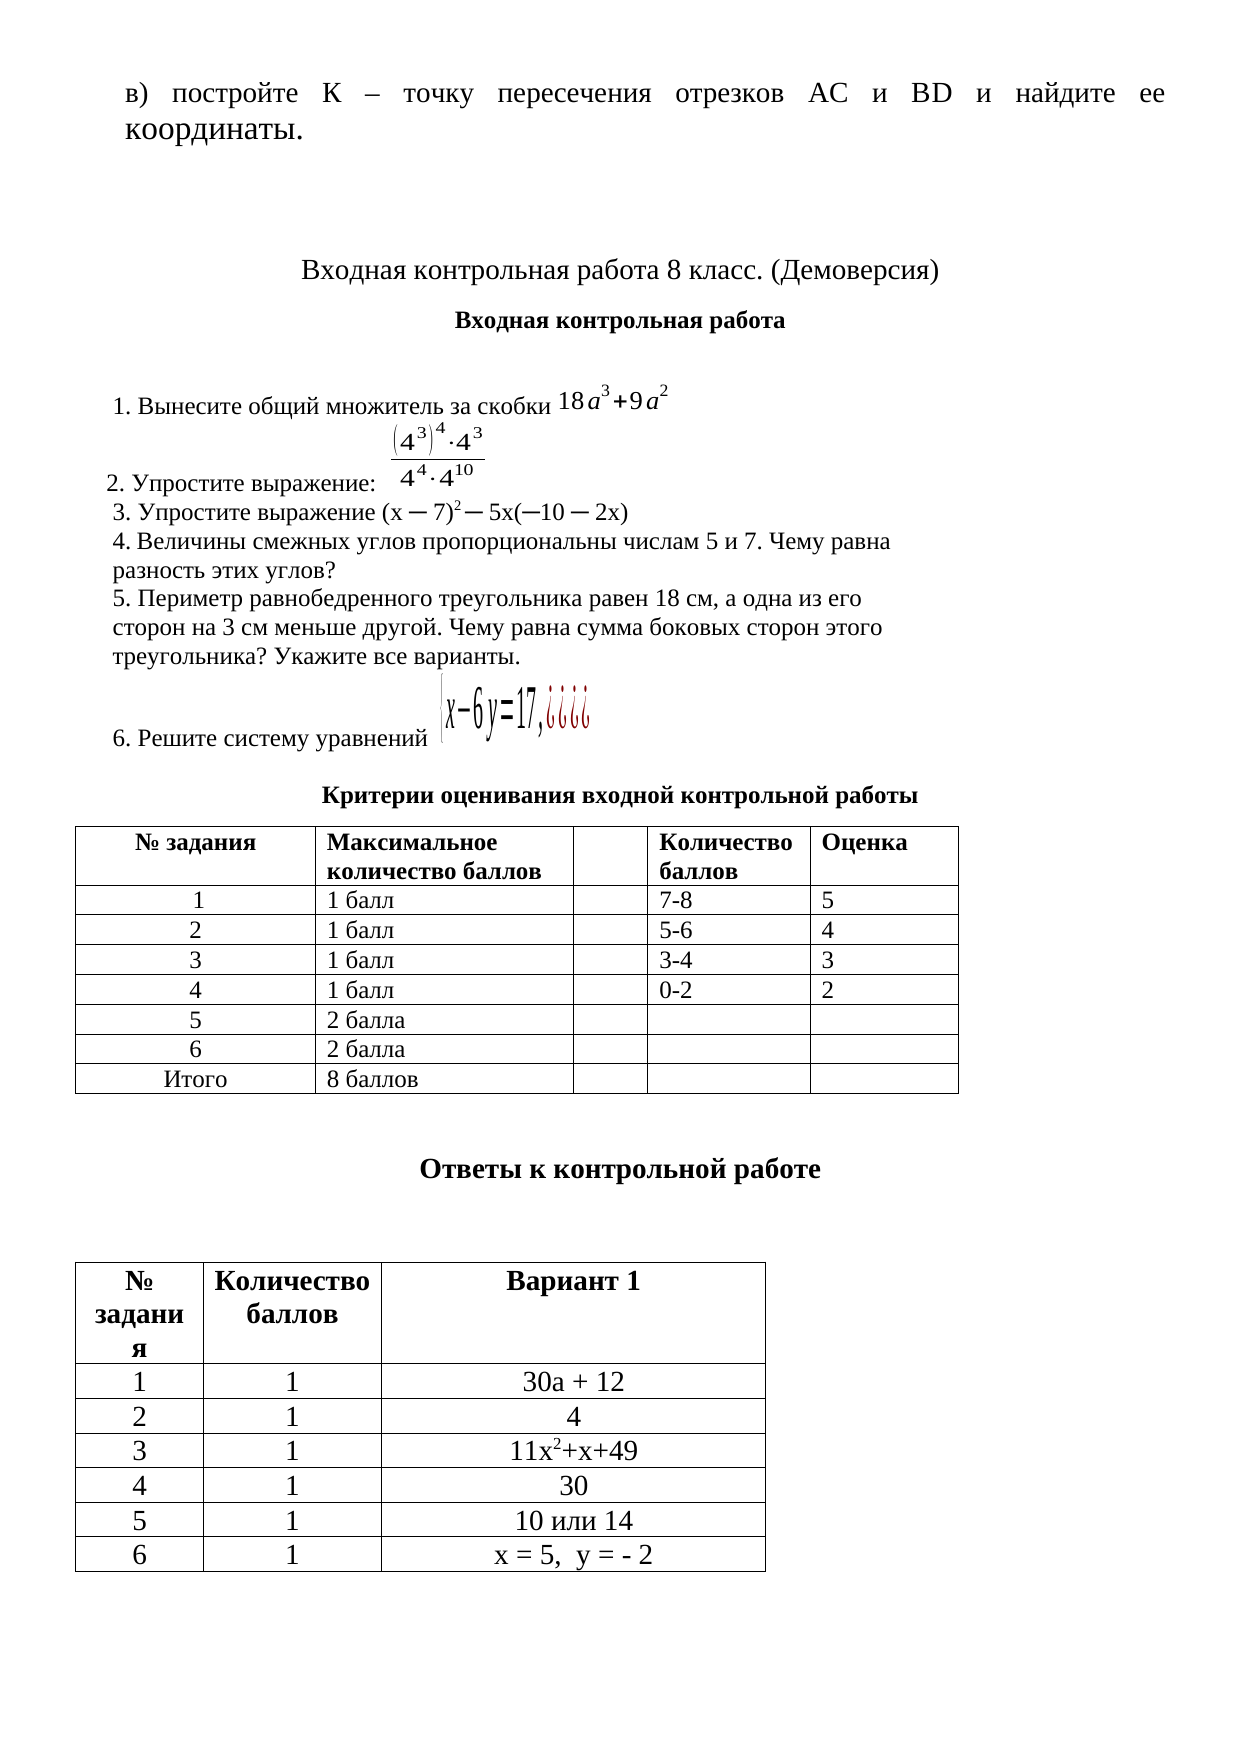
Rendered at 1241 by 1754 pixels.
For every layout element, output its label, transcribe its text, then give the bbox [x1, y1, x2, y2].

table_cell 3 [76, 1434, 203, 1467]
table_cell [648, 1005, 810, 1033]
table_cell 7-8 [648, 886, 810, 914]
table_cell 2 балла [316, 1005, 573, 1033]
table_cell 6 [76, 1537, 203, 1571]
table_cell 5 [76, 1005, 315, 1033]
text Критерии оценивания входной контрольной работы [75, 781, 1165, 809]
table_cell 1 [204, 1364, 381, 1398]
table_cell 1 [204, 1503, 381, 1536]
text Входная контрольная работа 8 класс. (Демоверсия) [75, 252, 1165, 286]
table_header [574, 827, 647, 884]
text разность этих углов? [112, 555, 1165, 583]
table_header Количество баллов [648, 827, 810, 884]
table_cell 4 [811, 915, 958, 944]
table_cell 0-2 [648, 975, 810, 1004]
table_cell 1 [204, 1434, 381, 1467]
table_cell х = 5, у = - 2 [382, 1537, 765, 1571]
table_cell [811, 1035, 958, 1063]
text 2. Упростите выражение: [75, 420, 1165, 497]
table_cell 2 [811, 975, 958, 1004]
table_cell 6 [76, 1035, 315, 1063]
table_cell 4 [76, 1468, 203, 1502]
table_cell [648, 1035, 810, 1063]
table_cell 1 [76, 1364, 203, 1398]
table_cell [648, 1064, 810, 1093]
table_cell [574, 945, 647, 974]
text 1. Вынесите общий множитель за скобки [112, 382, 1165, 420]
table_header № задания [76, 1263, 203, 1363]
text 5. Периметр равнобедренного треугольника равен 18 см, а одна из его [112, 583, 1165, 612]
table_header Оценка [811, 827, 958, 884]
table_cell [811, 1064, 958, 1093]
table_cell [574, 1035, 647, 1063]
table_cell [574, 915, 647, 944]
table_cell Итого [76, 1064, 315, 1093]
table_header Количество баллов [204, 1263, 381, 1363]
table_cell 10 или 14 [382, 1503, 765, 1536]
table_cell 8 баллов [316, 1064, 573, 1093]
table_cell 11x2+x+49 [382, 1434, 765, 1467]
table_cell 1 [204, 1399, 381, 1432]
table_header Максимальное количество баллов [316, 827, 573, 884]
table_cell [574, 975, 647, 1004]
table_cell 2 балла [316, 1035, 573, 1063]
text 4. Величины смежных углов пропорциональны числам 5 и 7. Чему равна [112, 526, 1165, 555]
table_cell [574, 886, 647, 914]
table_cell 3 [76, 945, 315, 974]
text в) постройте К – точку пересечения отрезков АС и ВD и найдите ее координаты. [75, 75, 1165, 147]
table_cell 1 [76, 886, 315, 914]
table_cell 30 [382, 1468, 765, 1502]
table_cell 5-6 [648, 915, 810, 944]
table_cell 4 [76, 975, 315, 1004]
table_cell 1 [204, 1537, 381, 1571]
table_header № задания [76, 827, 315, 884]
table_cell 5 [811, 886, 958, 914]
table_cell [811, 1005, 958, 1033]
table_cell [574, 1064, 647, 1093]
table_cell 4 [382, 1399, 765, 1432]
table_cell 2 [76, 915, 315, 944]
table_cell 1 балл [316, 975, 573, 1004]
table_cell 1 балл [316, 945, 573, 974]
table_cell [574, 1005, 647, 1033]
text 3. Упростите выражение (х ─ 7)2 ─ 5х(─10 ─ 2х) [75, 497, 1165, 526]
text 6. Решите систему уравнений [112, 670, 1165, 752]
table_header Вариант 1 [382, 1263, 765, 1363]
text сторон на 3 см меньше другой. Чему равна сумма боковых сторон этого [112, 612, 1165, 641]
text Ответы к контрольной работе [75, 1152, 1165, 1185]
table_cell 30а + 12 [382, 1364, 765, 1398]
table_cell 1 балл [316, 915, 573, 944]
table_cell 1 балл [316, 886, 573, 914]
table_cell 1 [204, 1468, 381, 1502]
table_cell 3 [811, 945, 958, 974]
table_cell 5 [76, 1503, 203, 1536]
table_cell 2 [76, 1399, 203, 1432]
text Входная контрольная работа [75, 305, 1165, 334]
table_cell 3-4 [648, 945, 810, 974]
text треугольника? Укажите все варианты. [112, 641, 1165, 670]
